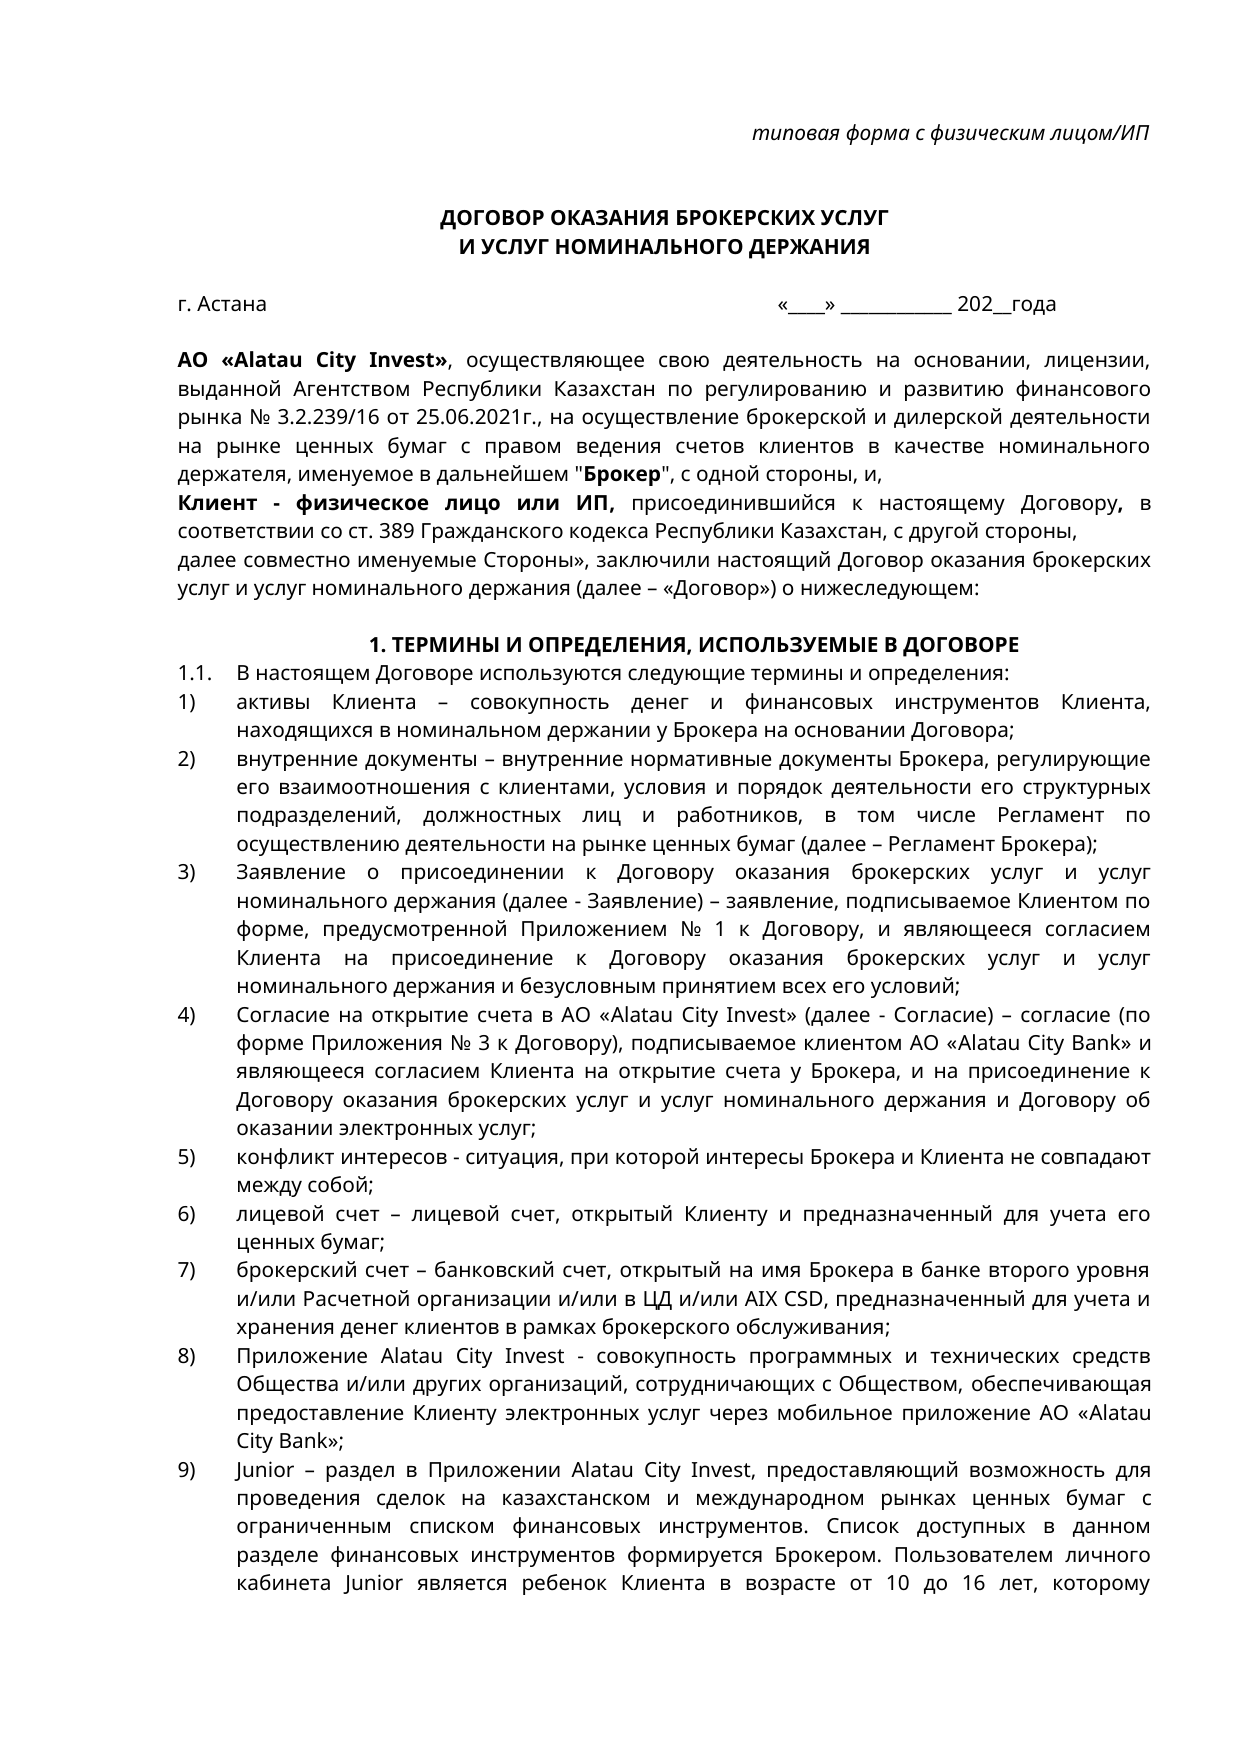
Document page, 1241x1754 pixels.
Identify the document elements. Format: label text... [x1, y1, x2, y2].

list активы Клиента – совокупность денег и финансовых инструментов Клиента, находящихся в номинальном держании у Брокера на основании Договора; [177, 687, 1152, 744]
list Заявление о присоединении к Договору оказания брокерских услуг и услуг номинального держания (далее - Заявление) – заявление, подписываемое Клиентом по форме, предусмотренной Приложением № 1 к Договору, и являющееся согласием Клиента на присоединение к Договору оказания брокерских услуг и услуг номинального держания и безусловным принятием всех его условий; [177, 857, 1152, 1000]
text 1.1. В настоящем Договоре используются следующие термины и определения: [177, 658, 1152, 687]
text АО «Alatau City Invest», осуществляющее свою деятельность на основании, лицензии, выданной Агентством Республики Казахстан по регулированию и развитию финансового рынка № 3.2.239/16 от 25.06.2021г., на осуществление брокерской и дилерской деятельности на рынке ценных бумаг с правом ведения счетов клиентов в качестве номинального держателя, именуемое в дальнейшем "Брокер", с одной стороны, и, [177, 346, 1152, 488]
list Согласие на открытие счета в АО «Alatau City Invest» (далее - Согласие) – согласие (по форме Приложения № 3 к Договору), подписываемое клиентом АО «Alatau City Bank» и являющееся согласием Клиента на открытие счета у Брокера, и на присоединение к Договору оказания брокерских услуг и услуг номинального держания и Договору об оказании электронных услуг; [177, 1000, 1152, 1142]
text далее совместно именуемые Стороны», заключили настоящий Договор оказания брокерских услуг и услуг номинального держания (далее – «Договор») о нижеследующем: [177, 545, 1152, 602]
text Клиент - физическое лицо или ИП, присоединившийся к настоящему Договору, в соответствии со ст. 389 Гражданского кодекса Республики Казахстан, с другой стороны, [177, 488, 1152, 545]
list брокерский счет – банковский счет, открытый на имя Брокера в банке второго уровня и/или Расчетной организации и/или в ЦД и/или AIX CSD, предназначенный для учета и хранения денег клиентов в рамках брокерского обслуживания; [177, 1256, 1152, 1341]
list лицевой счет – лицевой счет, открытый Клиенту и предназначенный для учета его ценных бумаг; [177, 1199, 1152, 1256]
list внутренние документы – внутренние нормативные документы Брокера, регулирующие его взаимоотношения с клиентами, условия и порядок деятельности его структурных подразделений, должностных лиц и работников, в том числе Регламент по осуществлению деятельности на рынке ценных бумаг (далее – Регламент Брокера); [177, 744, 1152, 857]
text 1. ТЕРМИНЫ И ОПРЕДЕЛЕНИЯ, ИСПОЛЬЗУЕМЫЕ В ДОГОВОРЕ [177, 630, 1152, 658]
list Приложение Alatau City Invest - совокупность программных и технических средств Общества и/или других организаций, сотрудничающих с Обществом, обеспечивающая предоставление Клиенту электронных услуг через мобильное приложение АО «Alatau City Bank»; [177, 1341, 1152, 1455]
text И УСЛУГ НОМИНАЛЬНОГО ДЕРЖАНИЯ [177, 232, 1152, 260]
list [177, 1455, 1152, 1597]
text ДОГОВОР ОКАЗАНИЯ БРОКЕРСКИХ УСЛУГ [177, 203, 1152, 232]
text г. Астана «____» ____________ 202__года [177, 289, 1152, 317]
list конфликт интересов - ситуация, при которой интересы Брокера и Клиента не совпадают между собой; [177, 1142, 1152, 1199]
text типовая форма с физическим лицом/ИП [177, 118, 1152, 147]
